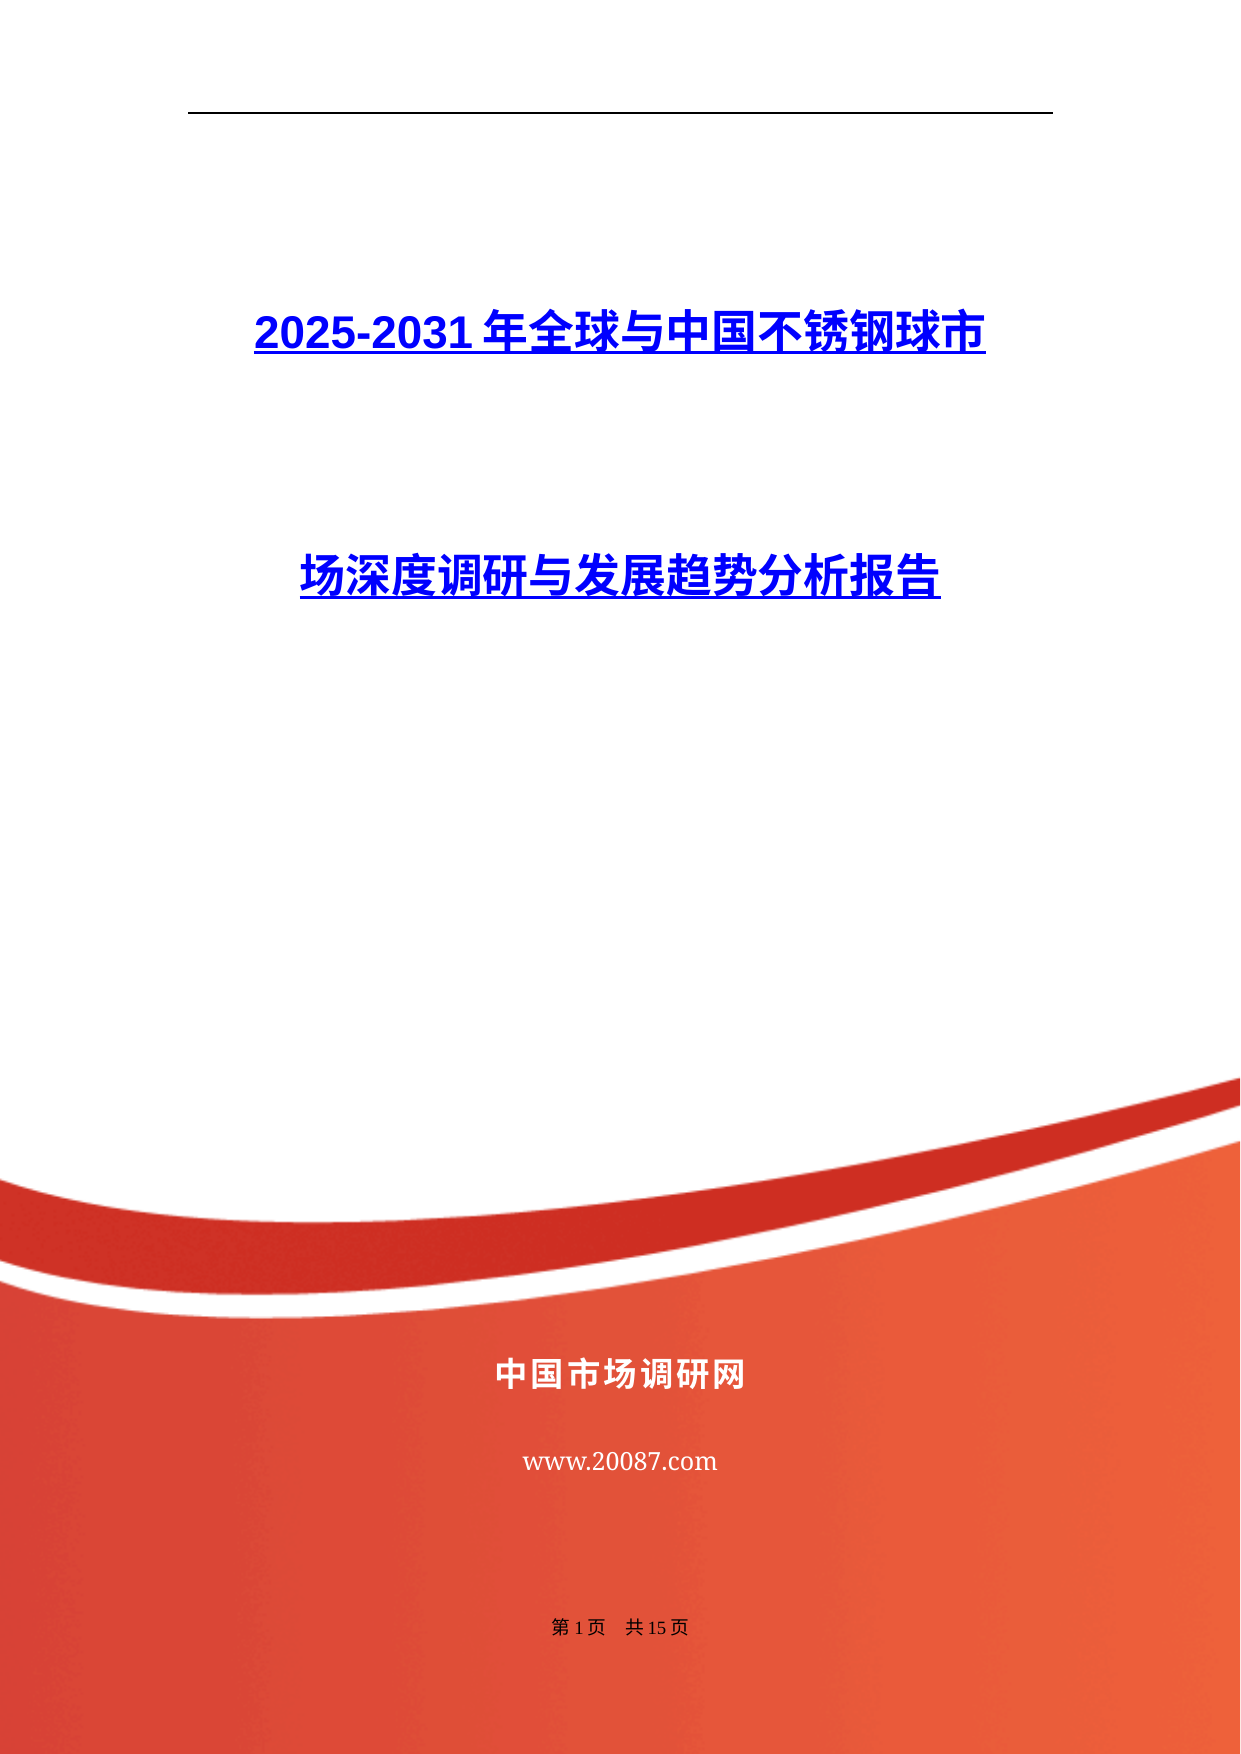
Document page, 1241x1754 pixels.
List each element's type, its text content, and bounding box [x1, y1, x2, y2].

table_header 2025-2031年全球与中国不锈钢球市场深度调研与发展趋势分析报告 [188, 207, 1053, 773]
subtitle 中国市场调研网 [187, 1339, 1053, 1404]
text www.20087.com [187, 1428, 1053, 1493]
picture [0, 1006, 1241, 1754]
